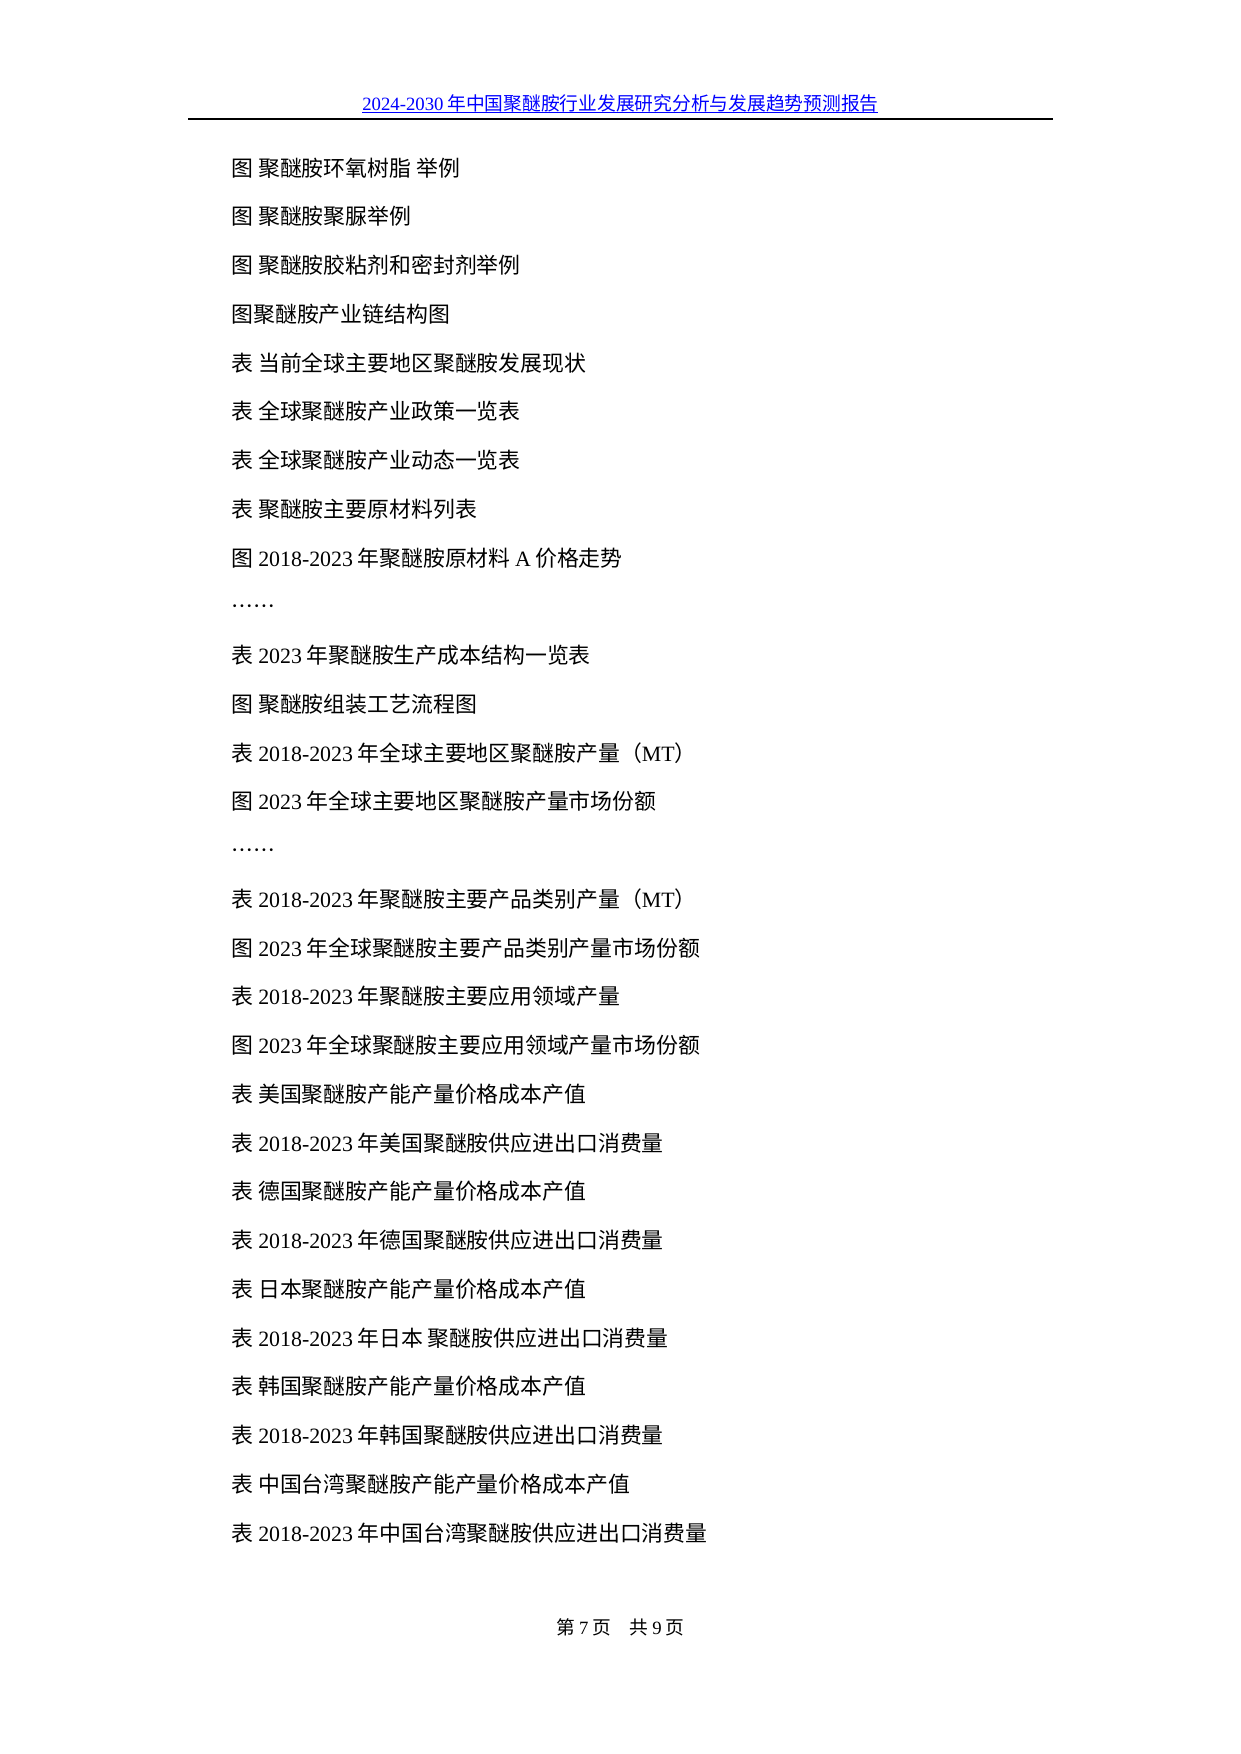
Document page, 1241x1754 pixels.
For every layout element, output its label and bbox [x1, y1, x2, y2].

text [187, 150, 1053, 1548]
